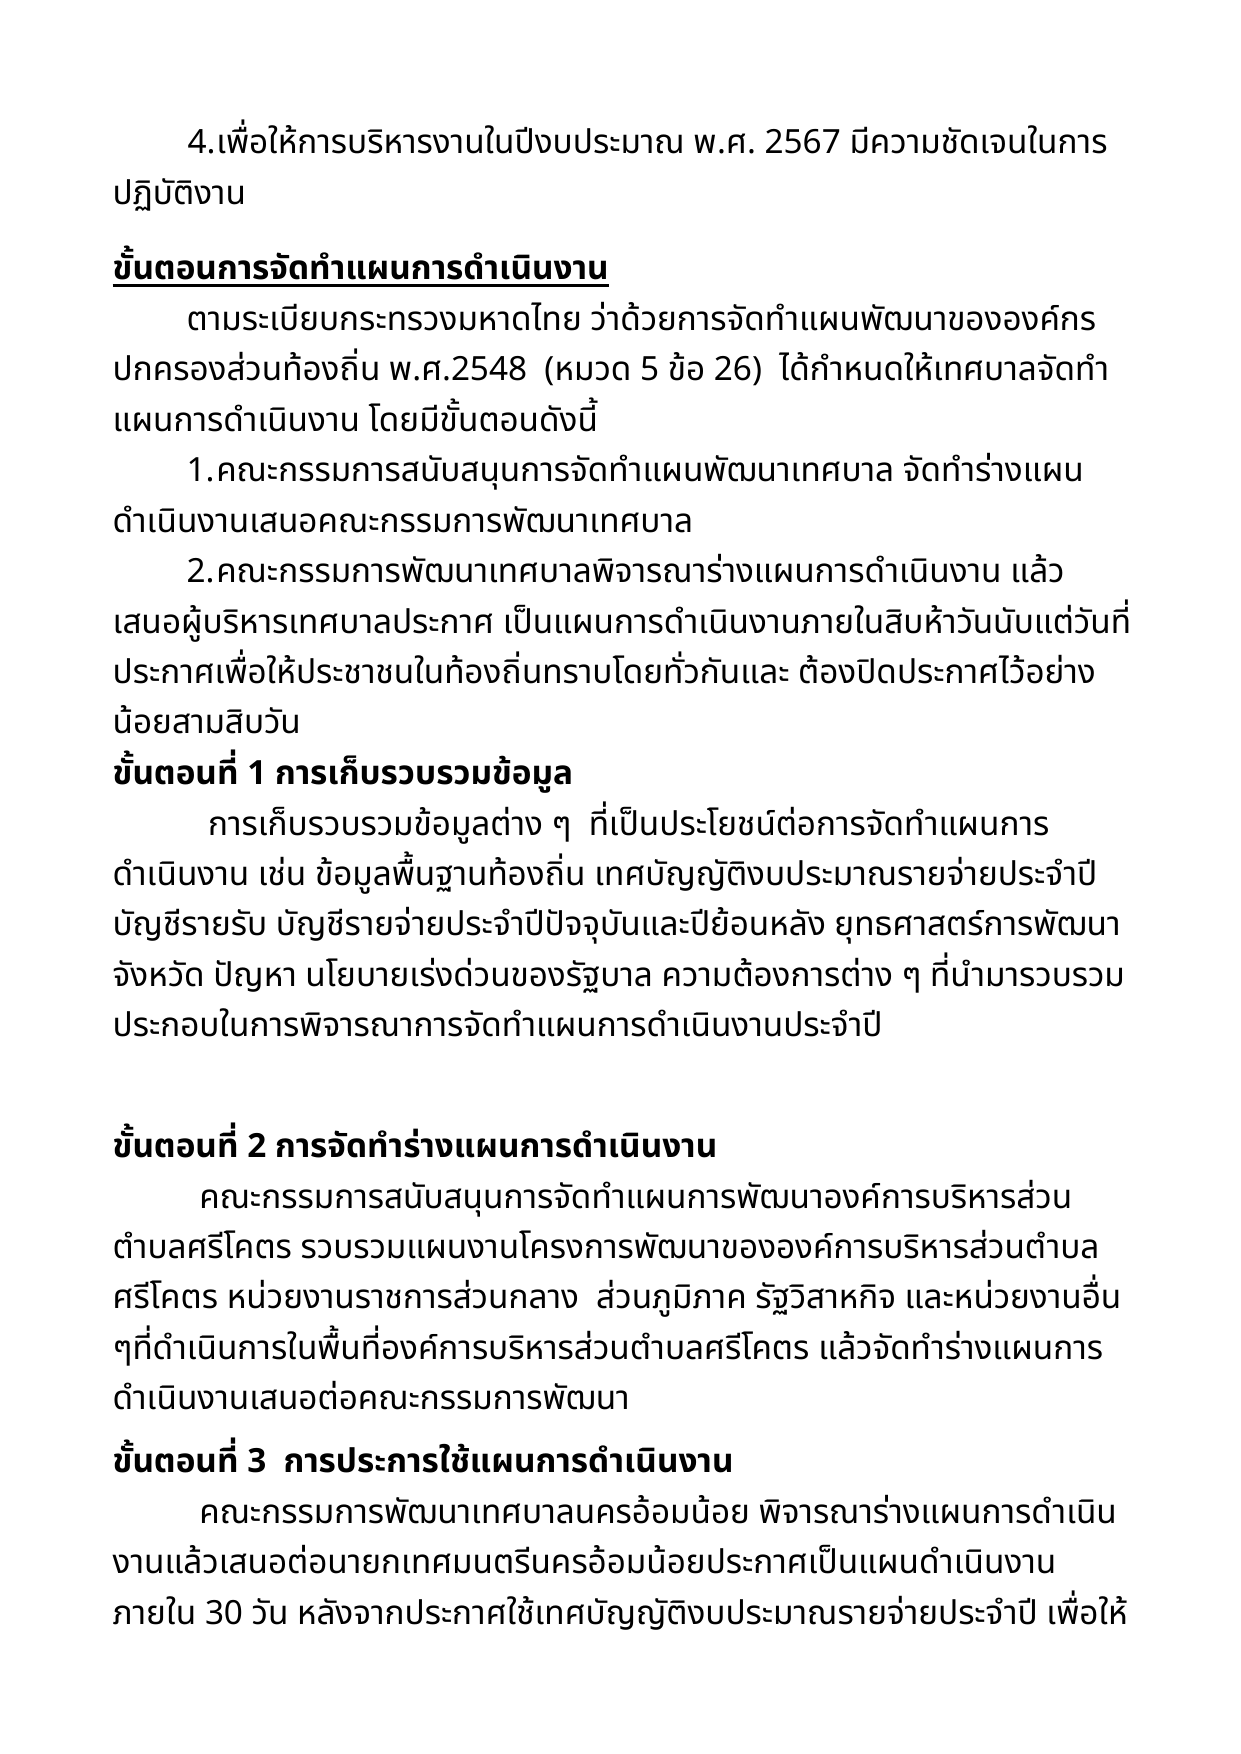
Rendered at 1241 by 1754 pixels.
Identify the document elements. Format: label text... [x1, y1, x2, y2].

subtitle คณะกรรมการพัฒนาเทศบาลพิจารณาร่างแผนการดำเนินงาน แล้วเสนอผู้บริหารเทศบาลประกาศ เป็นแผนการดำเนินงานภายในสิบห้าวันนับแต่วันที่ประกาศเพื่อให้ประชาชนในท้องถิ่นทราบโดยทั่วกันและ ต้องปิดประกาศไว้อย่างน้อยสามสิบวัน [112, 547, 1132, 749]
subtitle การเก็บรวบรวมข้อมูลต่าง ๆ ที่เป็นประโยชน์ต่อการจัดทำแผนการดำเนินงาน เช่น ข้อมูลพื้นฐานท้องถิ่น เทศบัญญัติงบประมาณรายจ่ายประจำปี บัญชีรายรับ บัญชีรายจ่ายประจำปีปัจจุบันและปีย้อนหลัง ยุทธศาสตร์การพัฒนาจังหวัด ปัญหา นโยบายเร่งด่วนของรัฐบาล ความต้องการต่าง ๆ ที่นำมารวบรวมประกอบในการพิจารณาการจัดทำแผนการดำเนินงานประจำปี [112, 799, 1132, 1052]
subtitle ขั้นตอนที่ 2 การจัดทำร่างแผนการดำเนินงาน [112, 1122, 1132, 1173]
subtitle คณะกรรมการสนับสนุนการจัดทำแผนการพัฒนาองค์การบริหารส่วนตำบลศรีโคตร รวบรวมแผนงานโครงการพัฒนาขององค์การบริหารส่วนตำบลศรีโคตร หน่วยงานราชการส่วนกลาง ส่วนภูมิภาค รัฐวิสาหกิจ และหน่วยงานอื่น ๆที่ดำเนินการในพื้นที่องค์การบริหารส่วนตำบลศรีโคตร แล้วจัดทำร่างแผนการดำเนินงานเสนอต่อคณะกรรมการพัฒนา [112, 1173, 1132, 1425]
subtitle คณะกรรมการสนับสนุนการจัดทำแผนพัฒนาเทศบาล จัดทำร่างแผนดำเนินงานเสนอคณะกรรมการพัฒนาเทศบาล [112, 446, 1132, 547]
subtitle ขั้นตอนการจัดทำแผนการดำเนินงาน [112, 244, 1132, 294]
subtitle เพื่อให้การบริหารงานในปีงบประมาณ พ.ศ. 2567 มีความชัดเจนในการปฏิบัติงาน [112, 118, 1132, 219]
subtitle ขั้นตอนที่ 1 การเก็บรวบรวมข้อมูล [112, 749, 1132, 799]
subtitle ขั้นตอนที่ 3 การประการใช้แผนการดำเนินงาน [112, 1437, 1132, 1488]
subtitle ตามระเบียบกระทรวงมหาดไทย ว่าด้วยการจัดทำแผนพัฒนาขององค์กรปกครองส่วนท้องถิ่น พ.ศ.2548 (หมวด 5 ข้อ 26) ได้กำหนดให้เทศบาลจัดทำแผนการดำเนินงาน โดยมีขั้นตอนดังนี้ [112, 294, 1132, 446]
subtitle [112, 1488, 1132, 1639]
